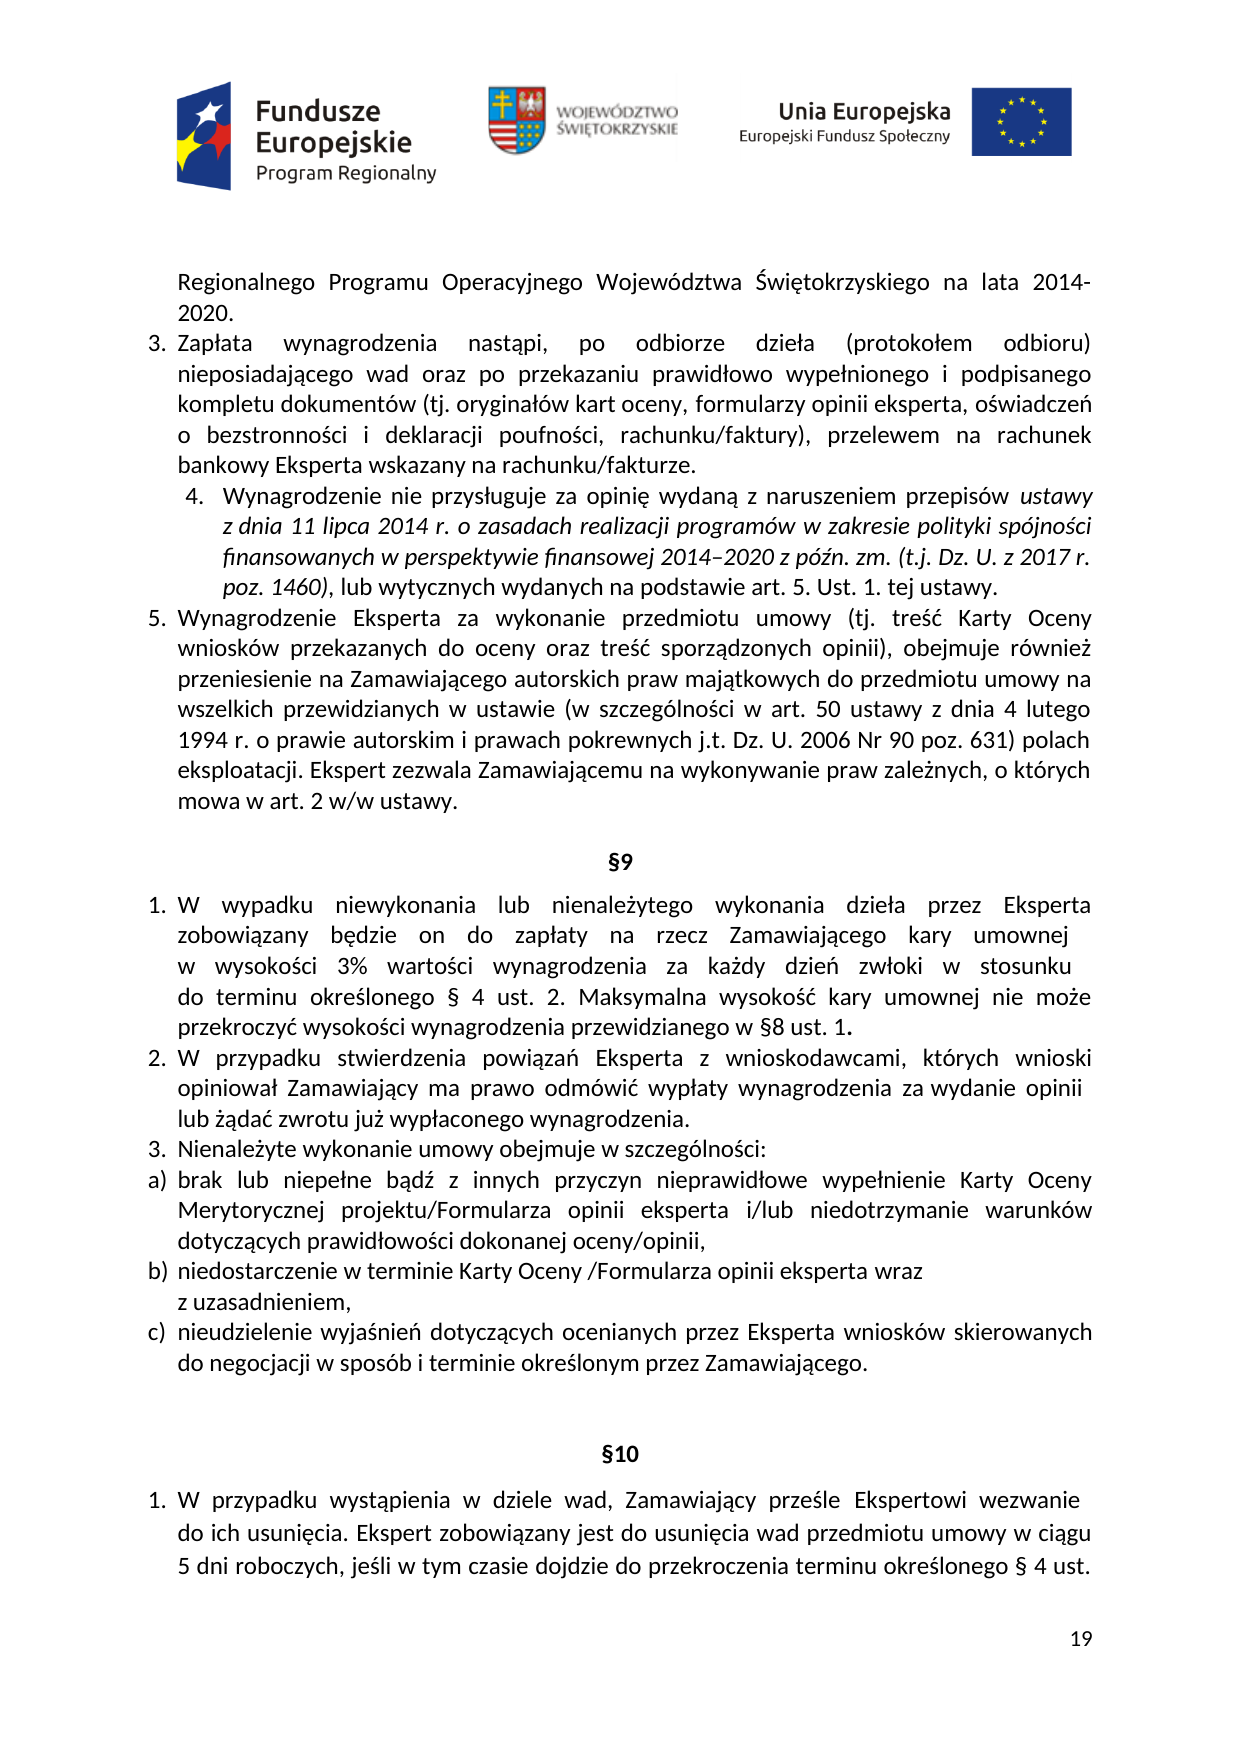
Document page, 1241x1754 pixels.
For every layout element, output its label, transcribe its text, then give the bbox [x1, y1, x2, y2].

list brak lub niepełne bądź z innych przyczyn nieprawidłowe wypełnienie Karty Oceny Merytorycznej projektu/Formularza opinii eksperta i/lub niedotrzymanie warunków dotyczących prawidłowości dokonanej oceny/opinii, [148, 1164, 1093, 1255]
text §9 [148, 816, 1092, 877]
list W przypadku stwierdzenia powiązań Eksperta z wnioskodawcami, których wnioski opiniował Zamawiający ma prawo odmówić wypłaty wynagrodzenia za wydanie opinii lub żądać zwrotu już wypłaconego wynagrodzenia. [148, 1042, 1092, 1133]
picture [488, 73, 678, 162]
picture [740, 73, 1072, 163]
text §10 [148, 1438, 1092, 1469]
list Wynagrodzenie Eksperta za wykonanie przedmiotu umowy (tj. treść Karty Oceny wniosków przekazanych do oceny oraz treść sporządzonych opinii), obejmuje również przeniesienie na Zamawiającego autorskich praw majątkowych do przedmiotu umowy na wszelkich przewidzianych w ustawie (w szczególności w art. 50 ustawy z dnia 4 lutego 1994 r. o prawie autorskim i prawach pokrewnych j.t. Dz. U. 2006 Nr 90 poz. 631) polach eksploatacji. Ekspert zezwala Zamawiającemu na wykonywanie praw zależnych, o których mowa w art. 2 w/w ustawy. [148, 602, 1092, 816]
list Nienależyte wykonanie umowy obejmuje w szczególności: [148, 1133, 1092, 1164]
picture [168, 73, 442, 201]
list niedostarczenie w terminie Karty Oceny /Formularza opinii eksperta wraz [148, 1255, 1093, 1286]
list z uzasadnieniem, [177, 1286, 1093, 1316]
list Wynagrodzenie nie przysługuje za opinię wydaną z naruszeniem przepisów ustawy z dnia 11 lipca 2014 r. o zasadach realizacji programów w zakresie polityki spójności finansowanych w perspektywie finansowej 2014–2020 z późn. zm. (t.j. Dz. U. z 2017 r. poz. 1460), lub wytycznych wydanych na podstawie art. 5. Ust. 1. tej ustawy. [185, 480, 1092, 602]
list Zapłata wynagrodzenia nastąpi, po odbiorze dzieła (protokołem odbioru) nieposiadającego wad oraz po przekazaniu prawidłowo wypełnionego i podpisanego kompletu dokumentów (tj. oryginałów kart oceny, formularzy opinii eksperta, oświadczeń o bezstronności i deklaracji poufności, rachunku/faktury), przelewem na rachunek bankowy Eksperta wskazany na rachunku/fakturze. [148, 327, 1092, 480]
list nieudzielenie wyjaśnień dotyczących ocenianych przez Eksperta wniosków skierowanych do negocjacji w sposób i terminie określonym przez Zamawiającego. [148, 1316, 1093, 1377]
list W wypadku niewykonania lub nienależytego wykonania dzieła przez Eksperta zobowiązany będzie on do zapłaty na rzecz Zamawiającego kary umownej w wysokości 3% wartości wynagrodzenia za każdy dzień zwłoki w stosunku do terminu określonego § 4 ust. 2. Maksymalna wysokość kary umownej nie może przekroczyć wysokości wynagrodzenia przewidzianego w §8 ust. 1. [148, 889, 1092, 1042]
